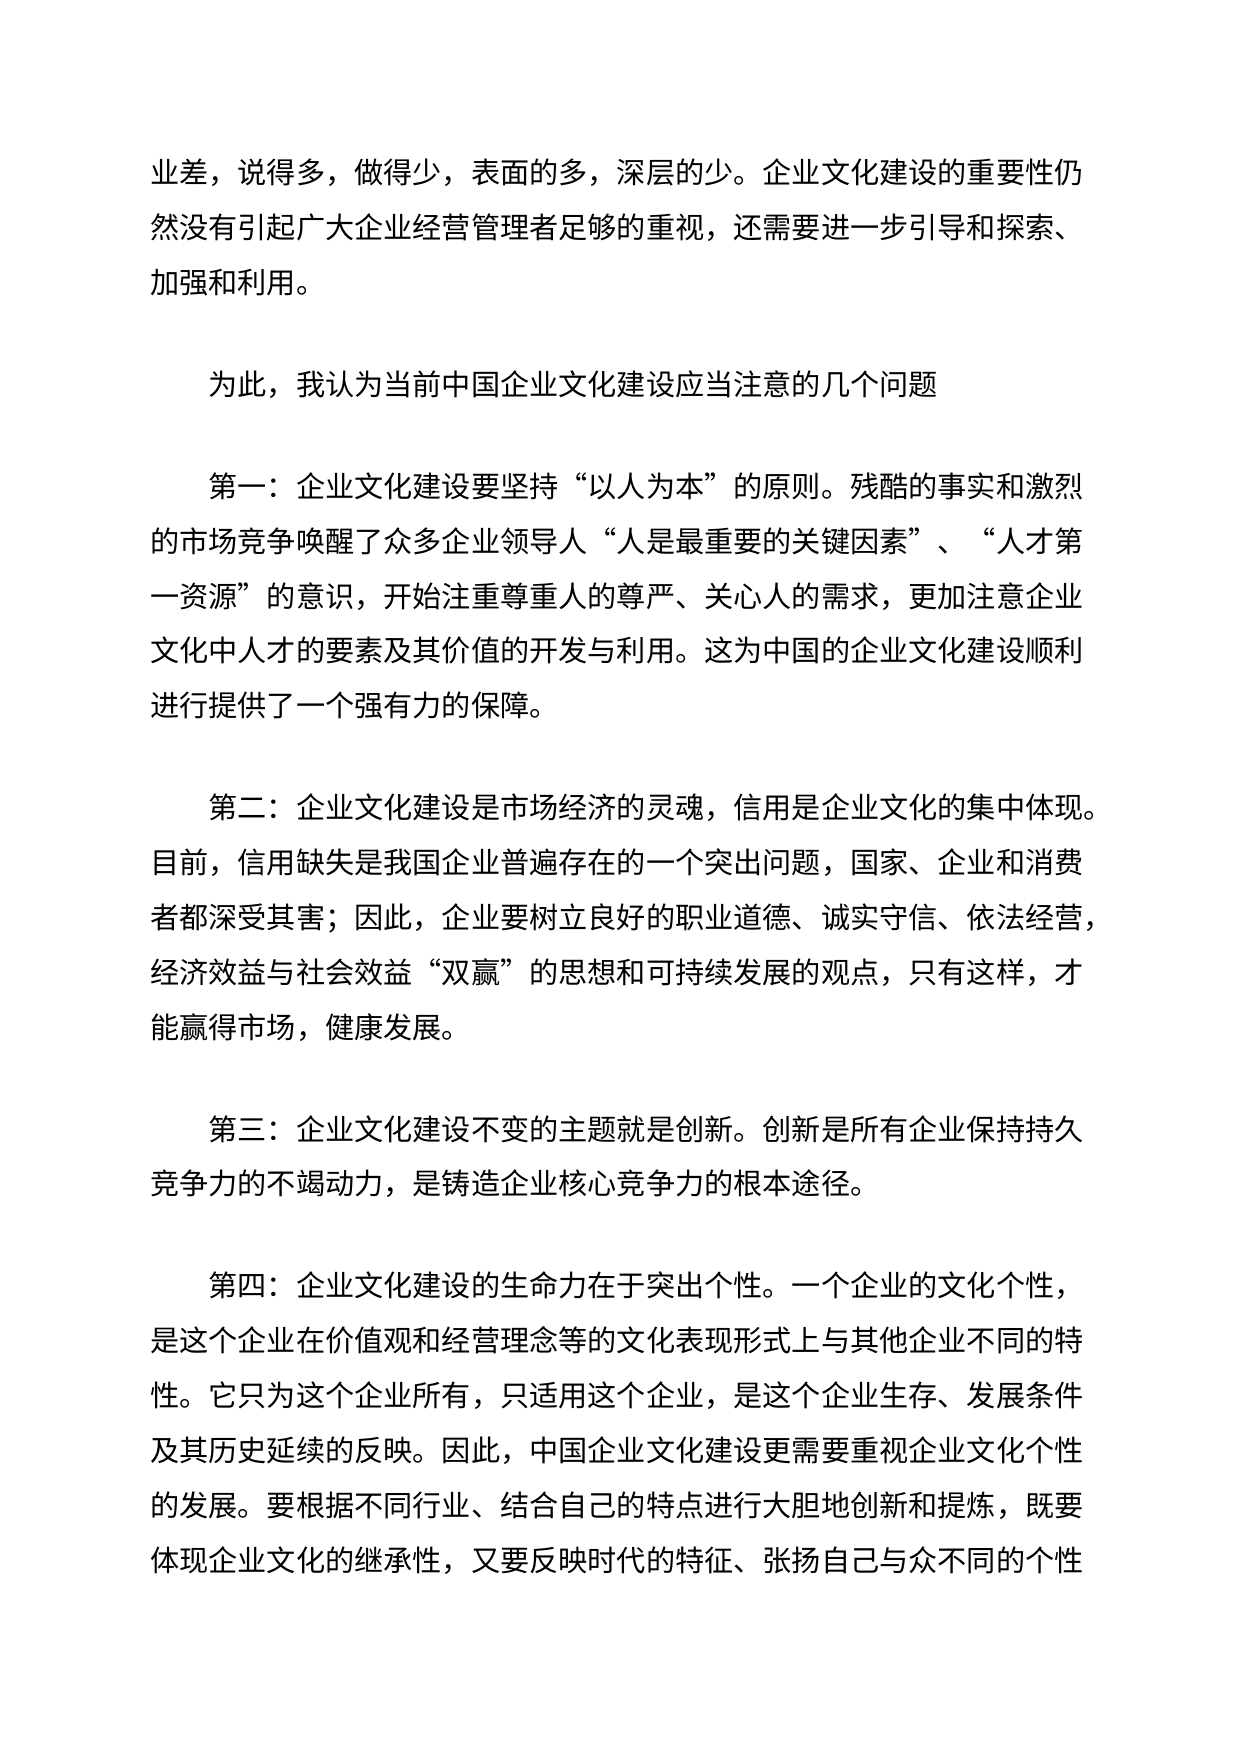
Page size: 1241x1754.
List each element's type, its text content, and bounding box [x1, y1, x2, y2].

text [150, 1263, 1090, 1579]
text 第二：企业文化建设是市场经济的灵魂，信用是企业文化的集中体现。目前，信用缺失是我国企业普遍存在的一个突出问题，国家、企业和消费者都深受其害；因此，企业要树立良好的职业道德、诚实守信、依法经营，经济效益与社会效益“双赢”的思想和可持续发展的观点，只有这样，才能赢得市场，健康发展。 [150, 785, 1090, 1047]
text 为此，我认为当前中国企业文化建设应当注意的几个问题 [150, 362, 1090, 404]
text 第三：企业文化建设不变的主题就是创新。创新是所有企业保持持久竞争力的不竭动力，是铸造企业核心竞争力的根本途径。 [150, 1106, 1090, 1203]
text 第一：企业文化建设要坚持“以人为本”的原则。残酷的事实和激烈的市场竞争唤醒了众多企业领导人“人是最重要的关键因素”、“人才第一资源”的意识，开始注重尊重人的尊严、关心人的需求，更加注意企业文化中人才的要素及其价值的开发与利用。这为中国的企业文化建设顺利进行提供了一个强有力的保障。 [150, 463, 1090, 725]
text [150, 150, 1090, 302]
